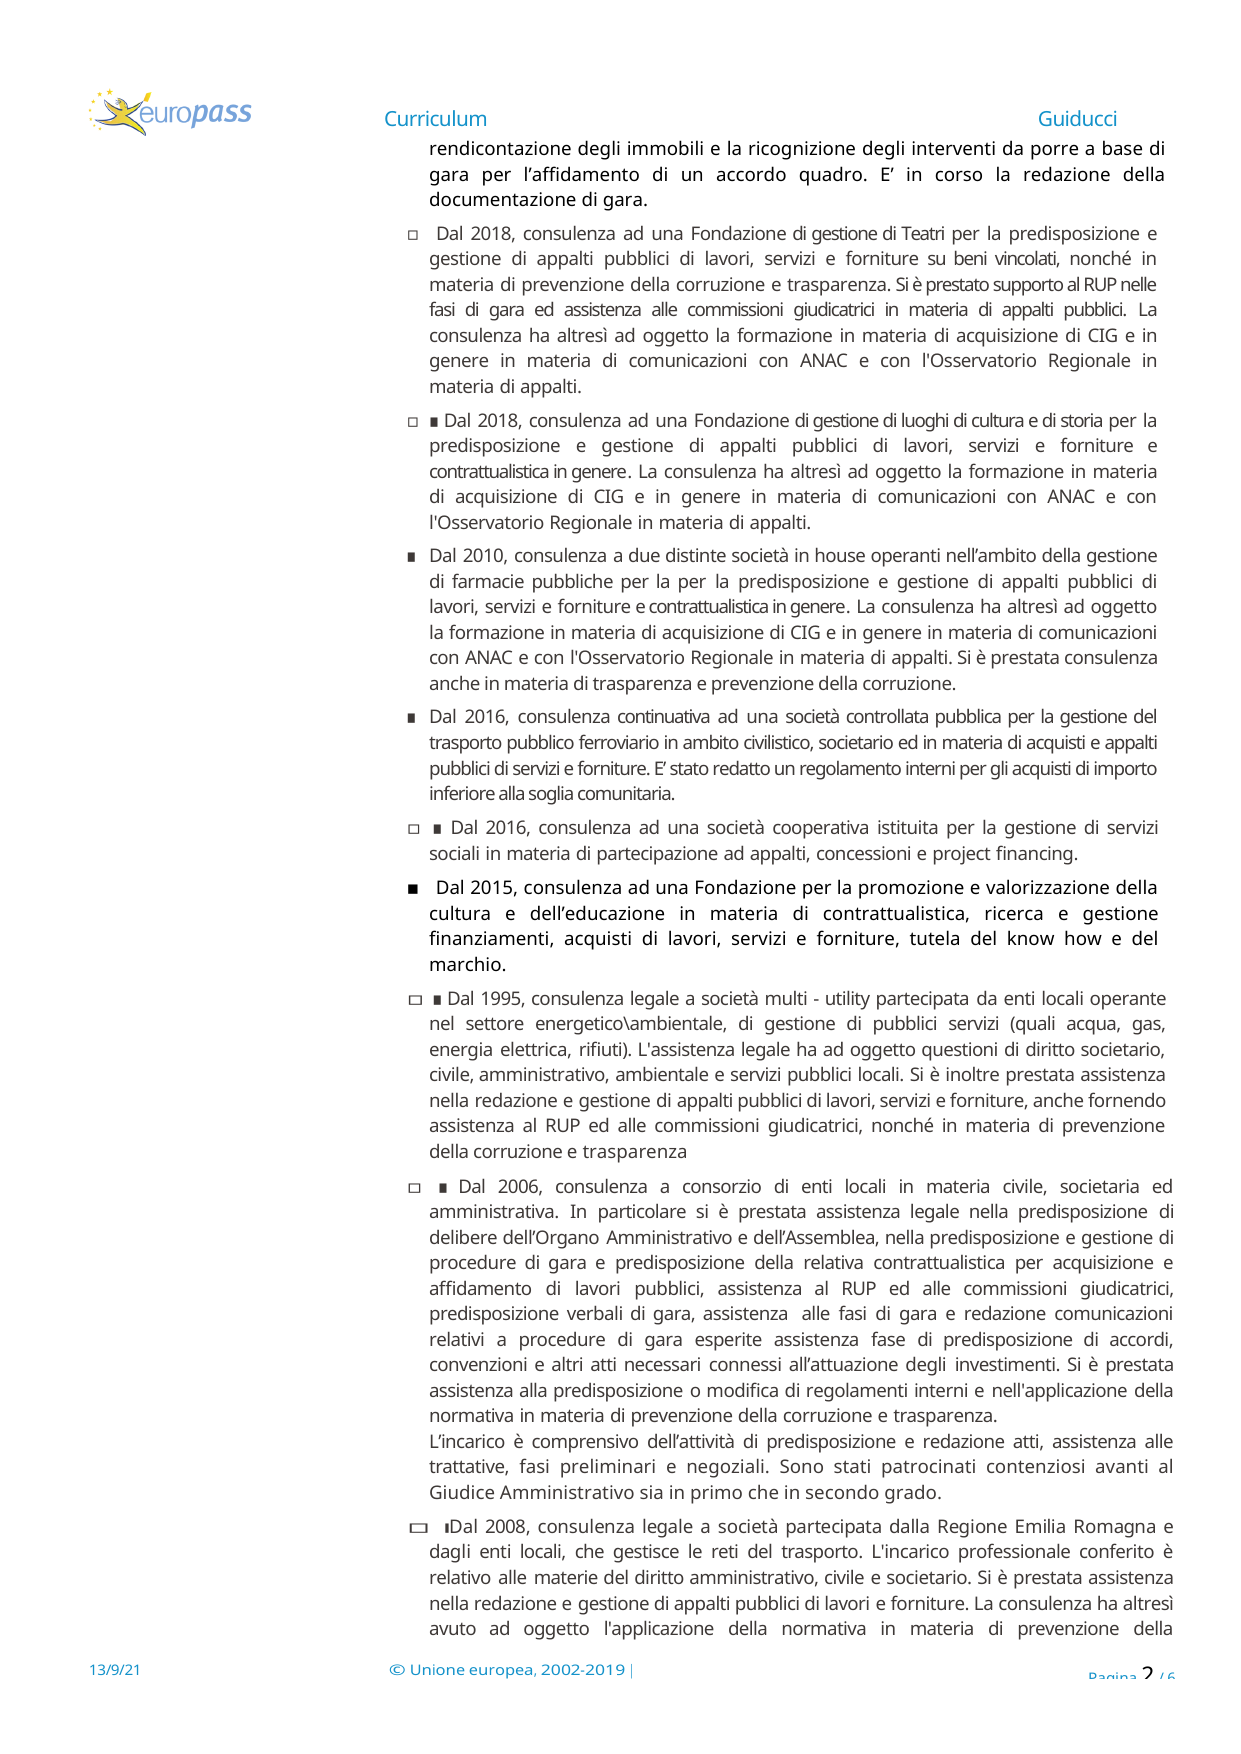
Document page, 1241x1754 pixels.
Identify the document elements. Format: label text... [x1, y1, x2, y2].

text ▫ ▪ Dal 2016, consulenza ad una società cooperativa istituita per la gestione di servizi sociali in materia di partecipazione ad appalti, concessioni e project financing. [406, 814, 1159, 866]
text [406, 1513, 1174, 1641]
picture [88, 88, 252, 136]
text L’incarico è comprensivo dell’attività di predisposizione e redazione atti, assistenza alle trattative, fasi preliminari e negoziali. Sono stati patrocinati contenziosi avanti al Giudice Amministrativo sia in primo che in secondo grado. [429, 1428, 1174, 1505]
text ▪ Dal 2015, consulenza ad una Fondazione per la promozione e valorizzazione della cultura e dell’educazione in materia di contrattualistica, ricerca e gestione finanziamenti, acquisti di lavori, servizi e forniture, tutela del know how e del marchio. [406, 874, 1159, 977]
text ▫ ▪ Dal 2006, consulenza a consorzio di enti locali in materia civile, societaria ed amministrativa. In particolare si è prestata assistenza legale nella predisposizione di delibere dell’Organo Amministrativo e dell’Assemblea, nella predisposizione e gestione di procedure di gara e predisposizione della relativa contrattualistica per acquisizione e affidamento di lavori pubblici, assistenza al RUP ed alle commissioni giudicatrici, predisposizione verbali di gara, assistenza alle fasi di gara e redazione comunicazioni relativi a procedure di gara esperite assistenza fase di predisposizione di accordi, convenzioni e altri atti necessari connessi all’attuazione degli investimenti. Si è prestata assistenza alla predisposizione o modifica di regolamenti interni e nell'applicazione della normativa in materia di prevenzione della corruzione e trasparenza. [406, 1173, 1174, 1428]
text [406, 135, 1167, 212]
text ▪ Dal 2010, consulenza a due distinte società in house operanti nell’ambito della gestione di farmacie pubbliche per la per la predisposizione e gestione di appalti pubblici di lavori, servizi e forniture e contrattualistica in genere. La consulenza ha altresì ad oggetto la formazione in materia di acquisizione di CIG e in genere in materia di comunicazioni con ANAC e con l'Osservatorio Regionale in materia di appalti. Si è prestata consulenza anche in materia di trasparenza e prevenzione della corruzione. [406, 543, 1158, 696]
text ▫ ▪ Dal 1995, consulenza legale a società multi - utility partecipata da enti locali operante nel settore energetico\ambientale, di gestione di pubblici servizi (quali acqua, gas, energia elettrica, rifiuti). L'assistenza legale ha ad oggetto questioni di diritto societario, civile, amministrativo, ambientale e servizi pubblici locali. Si è inoltre prestata assistenza nella redazione e gestione di appalti pubblici di lavori, servizi e forniture, anche fornendo assistenza al RUP ed alle commissioni giudicatrici, nonché in materia di prevenzione della corruzione e trasparenza [406, 985, 1167, 1164]
text ▫ Dal 2018, consulenza ad una Fondazione di gestione di Teatri per la predisposizione e gestione di appalti pubblici di lavori, servizi e forniture su beni vincolati, nonché in materia di prevenzione della corruzione e trasparenza. Si è prestato supporto al RUP nelle fasi di gara ed assistenza alle commissioni giudicatrici in materia di appalti pubblici. La consulenza ha altresì ad oggetto la formazione in materia di acquisizione di CIG e in genere in materia di comunicazioni con ANAC e con l'Osservatorio Regionale in materia di appalti. [406, 220, 1158, 399]
text ▪ Dal 2016, consulenza continuativa ad una società controllata pubblica per la gestione del trasporto pubblico ferroviario in ambito civilistico, societario ed in materia di acquisti e appalti pubblici di servizi e forniture. E’ stato redatto un regolamento interni per gli acquisti di importo inferiore alla soglia comunitaria. [406, 704, 1158, 806]
text ▫ ▪ Dal 2018, consulenza ad una Fondazione di gestione di luoghi di cultura e di storia per la predisposizione e gestione di appalti pubblici di lavori, servizi e forniture e contrattualistica in genere. La consulenza ha altresì ad oggetto la formazione in materia di acquisizione di CIG e in genere in materia di comunicazioni con ANAC e con l'Osservatorio Regionale in materia di appalti. [406, 407, 1158, 534]
